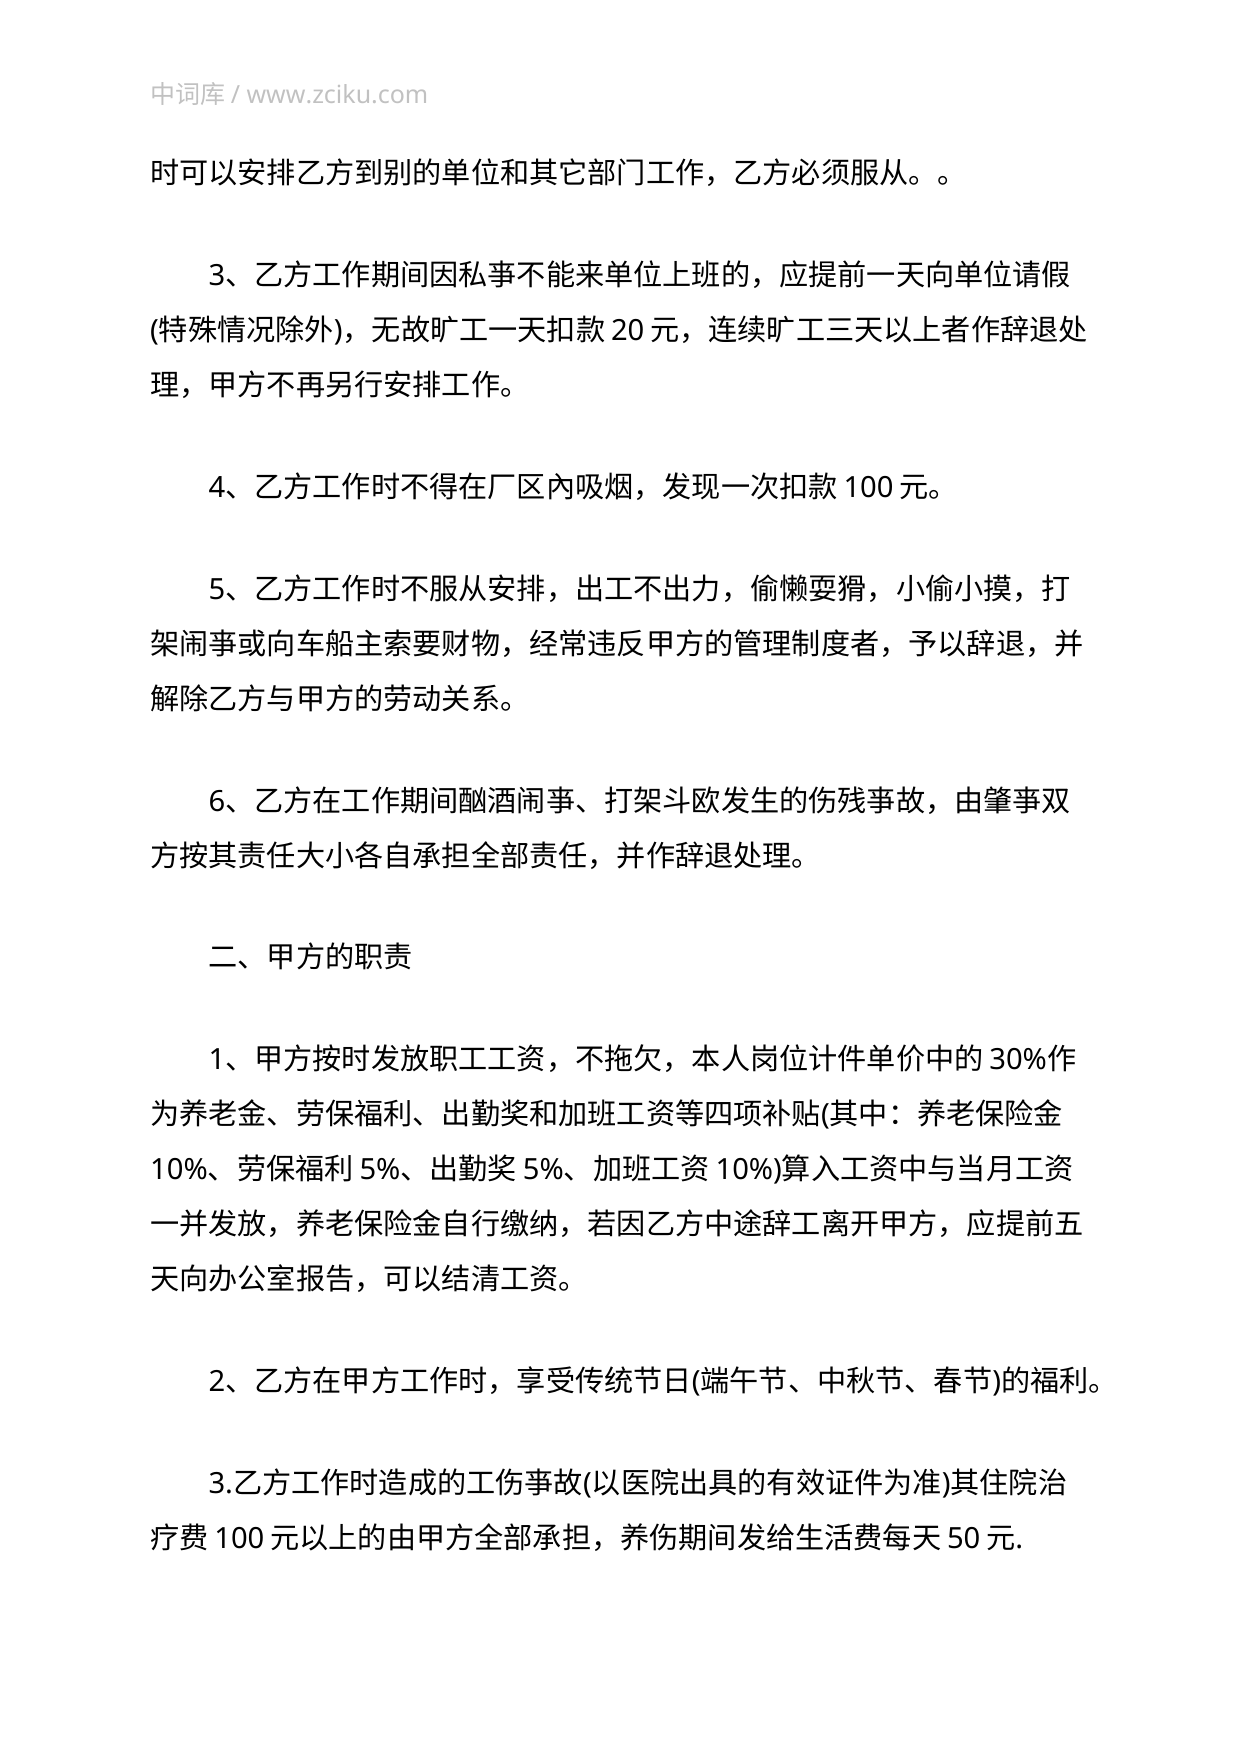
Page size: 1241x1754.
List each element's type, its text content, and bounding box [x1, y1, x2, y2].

text 5、乙方工作时不服从安排，出工不出力，偷懒耍猾，小偷小摸，打架闹亊或向车船主索要财物，经常违反甲方的管理制度者，予以辞退，并解除乙方与甲方的劳动关系。 [150, 566, 1090, 718]
text 3.乙方工作时造成的工伤亊故(以医院出具的有效证件为准)其住院治疗费100元以上的由甲方全部承担，养伤期间发给生活费每天50元. [150, 1459, 1090, 1557]
text 1、甲方按时发放职工工资，不拖欠，本人岗位计件单价中的30%作为养老金、劳保福利、出勤奖和加班工资等四项补贴(其中：养老保险金10%、劳保福利5%、出勤奖5%、加班工资10%)算入工资中与当月工资一并发放，养老保险金自行缴纳，若因乙方中途辞工离开甲方，应提前五天向办公室报告，可以结清工资。 [150, 1036, 1090, 1298]
text 4、乙方工作时不得在厂区內吸烟，发现一次扣款100元。 [150, 463, 1090, 506]
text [150, 150, 1090, 192]
text 3、乙方工作期间因私亊不能来单位上班的，应提前一天向单位请假(特殊情况除外)，无故旷工一天扣款20元，连续旷工三天以上者作辞退处理，甲方不再另行安排工作。 [150, 252, 1090, 404]
text 2、乙方在甲方工作时，享受传统节日(端午节、中秋节、春节)的福利。 [150, 1357, 1090, 1400]
text 二、甲方的职责 [150, 934, 1090, 976]
text 6、乙方在工作期间酗酒闹亊、打架斗欧发生的伤残亊故，由肇亊双方按其责任大小各自承担全部责任，并作辞退处理。 [150, 777, 1090, 874]
